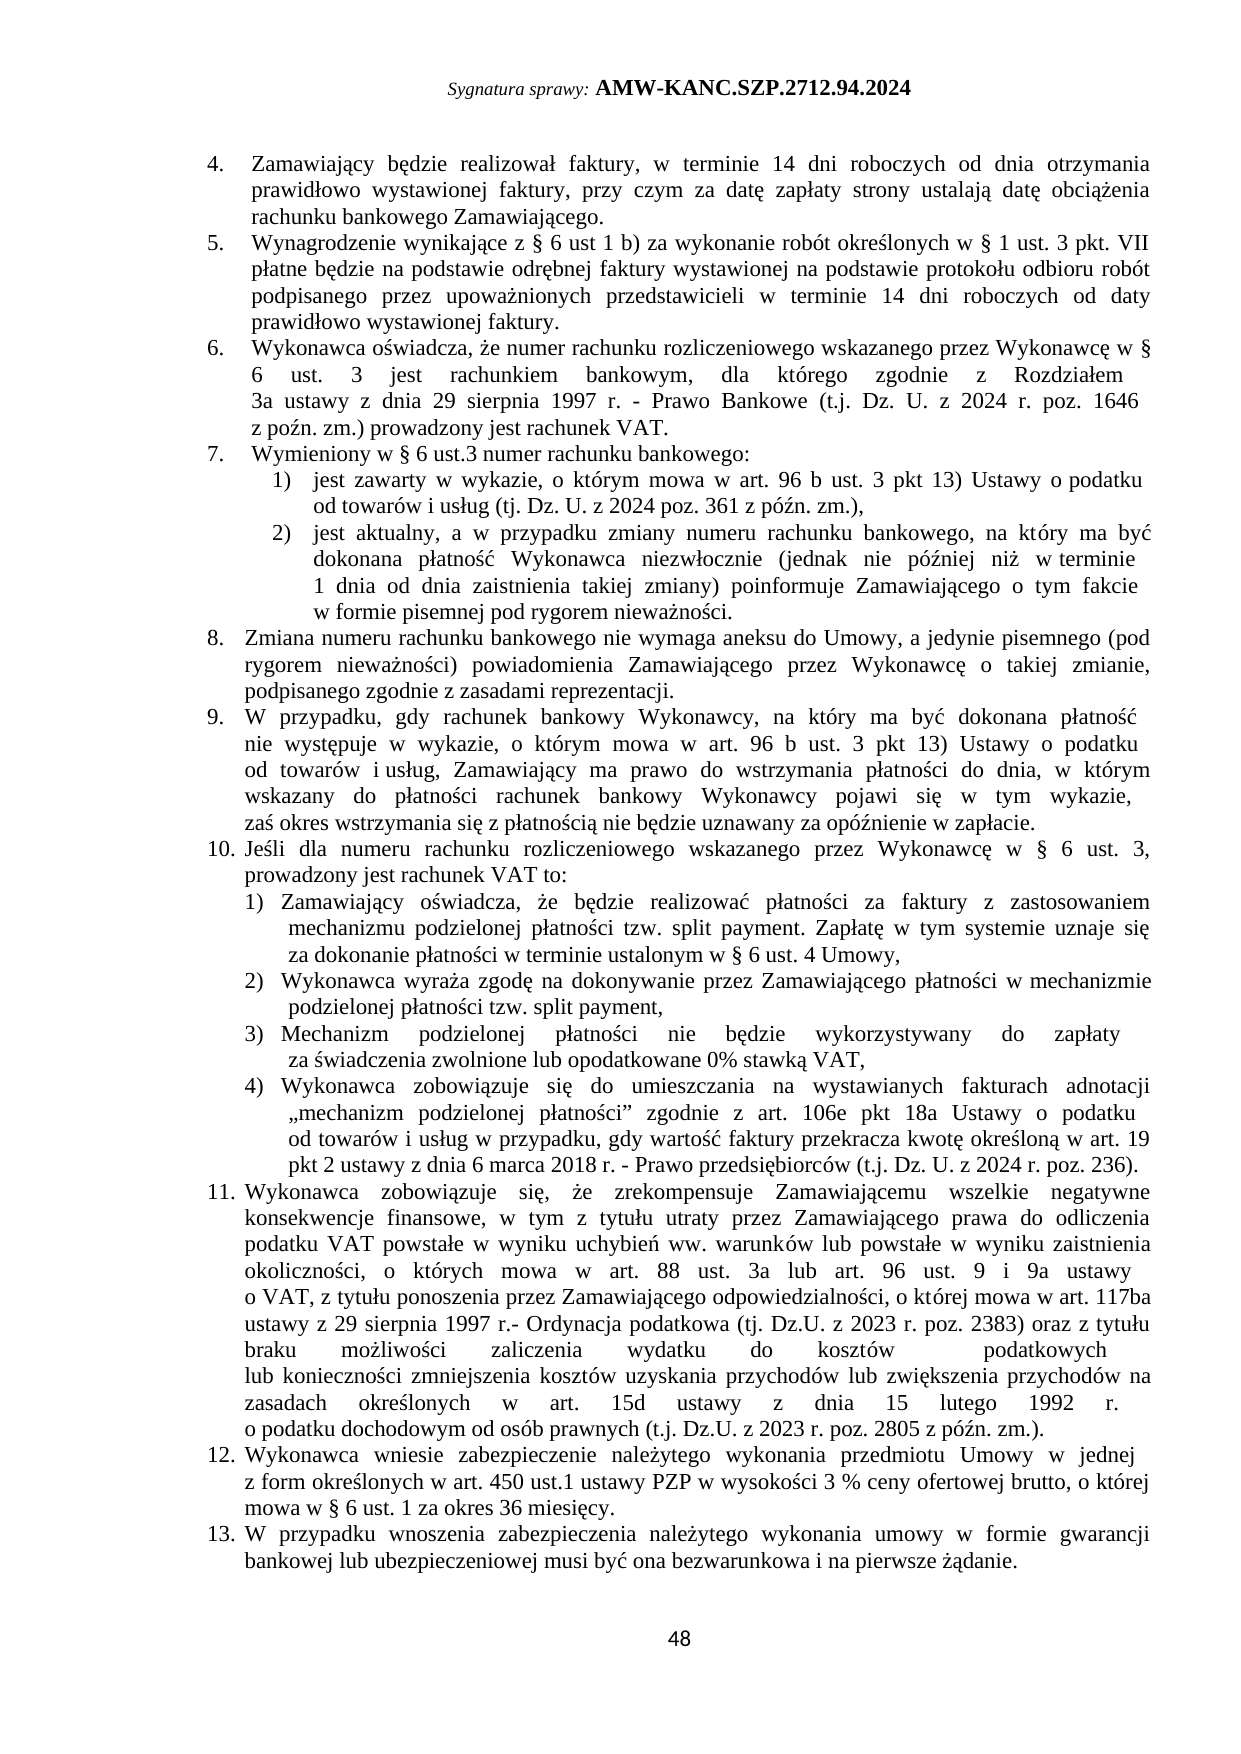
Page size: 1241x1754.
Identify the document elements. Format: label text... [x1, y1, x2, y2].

list jest zawarty w wykazie, o którym mowa w art. 96 b ust. 3 pkt 13) Ustawy o podatku od towarów i usług (tj. Dz. U. z 2024 poz. 361 z późn. zm.), [272, 466, 1152, 519]
list Zamawiający oświadcza, że będzie realizować płatności za faktury z zastosowaniem mechanizmu podzielonej płatności tzw. split payment. Zapłatę w tym systemie uznaje się za dokonanie płatności w terminie ustalonym w § 6 ust. 4 Umowy, [244, 888, 1152, 967]
list W przypadku wnoszenia zabezpieczenia należytego wykonania umowy w formie gwarancji bankowej lub ubezpieczeniowej musi być ona bezwarunkowa i na pierwsze żądanie. [207, 1520, 1152, 1573]
list Mechanizm podzielonej płatności nie będzie wykorzystywany do zapłaty za świadczenia zwolnione lub opodatkowane 0% stawką VAT, [244, 1020, 1152, 1072]
list Wykonawca wyraża zgodę na dokonywanie przez Zamawiającego płatności w mechanizmie podzielonej płatności tzw. split payment, [244, 967, 1152, 1020]
list W przypadku, gdy rachunek bankowy Wykonawcy, na który ma być dokonana płatność nie występuje w wykazie, o którym mowa w art. 96 b ust. 3 pkt 13) Ustawy o podatku od towarów i usług, Zamawiający ma prawo do wstrzymania płatności do dnia, w którym wskazany do płatności rachunek bankowy Wykonawcy pojawi się w tym wykazie, zaś okres wstrzymania się z płatnością nie będzie uznawany za opóźnienie w zapłacie. [207, 703, 1152, 835]
list jest aktualny, a w przypadku zmiany numeru rachunku bankowego, na który ma być dokonana płatność Wykonawca niezwłocznie (jednak nie później niż w terminie 1 dnia od dnia zaistnienia takiej zmiany) poinformuje Zamawiającego o tym fakcie w formie pisemnej pod rygorem nieważności. [272, 519, 1152, 624]
list Wykonawca zobowiązuje się, że zrekompensuje Zamawiającemu wszelkie negatywne konsekwencje finansowe, w tym z tytułu utraty przez Zamawiającego prawa do odliczenia podatku VAT powstałe w wyniku uchybień ww. warunków lub powstałe w wyniku zaistnienia okoliczności, o których mowa w art. 88 ust. 3a lub art. 96 ust. 9 i 9a ustawy o VAT, z tytułu ponoszenia przez Zamawiającego odpowiedzialności, o której mowa w art. 117ba ustawy z 29 sierpnia 1997 r.- Ordynacja podatkowa (tj. Dz.U. z 2023 r. poz. 2383) oraz z tytułu braku możliwości zaliczenia wydatku do kosztów podatkowych lub konieczności zmniejszenia kosztów uzyskania przychodów lub zwiększenia przychodów na zasadach określonych w art. 15d ustawy z dnia 15 lutego 1992 r. o podatku dochodowym od osób prawnych (t.j. Dz.U. z 2023 r. poz. 2805 z późn. zm.). [207, 1178, 1152, 1441]
list Wykonawca zobowiązuje się do umieszczania na wystawianych fakturach adnotacji „mechanizm podzielonej płatności” zgodnie z art. 106e pkt 18a Ustawy o podatku od towarów i usług w przypadku, gdy wartość faktury przekracza kwotę określoną w art. 19 pkt 2 ustawy z dnia 6 marca 2018 r. - Prawo przedsiębiorców (t.j. Dz. U. z 2024 r. poz. 236). [244, 1072, 1152, 1178]
list Wykonawca oświadcza, że numer rachunku rozliczeniowego wskazanego przez Wykonawcę w § 6 ust. 3 jest rachunkiem bankowym, dla którego zgodnie z Rozdziałem 3a ustawy z dnia 29 sierpnia 1997 r. - Prawo Bankowe (t.j. Dz. U. z 2024 r. poz. 1646 z poźn. zm.) prowadzony jest rachunek VAT. [207, 334, 1152, 440]
list Zmiana numeru rachunku bankowego nie wymaga aneksu do Umowy, a jedynie pisemnego (pod rygorem nieważności) powiadomienia Zamawiającego przez Wykonawcę o takiej zmianie, podpisanego zgodnie z zasadami reprezentacji. [207, 624, 1152, 703]
list Zamawiający będzie realizował faktury, w terminie 14 dni roboczych od dnia otrzymania prawidłowo wystawionej faktury, przy czym za datę zapłaty strony ustalają datę obciążenia rachunku bankowego Zamawiającego. [207, 150, 1152, 229]
list Wykonawca wniesie zabezpieczenie należytego wykonania przedmiotu Umowy w jednej z form określonych w art. 450 ust.1 ustawy PZP w wysokości 3 % ceny ofertowej brutto, o której mowa w § 6 ust. 1 za okres 36 miesięcy. [207, 1441, 1152, 1520]
list Jeśli dla numeru rachunku rozliczeniowego wskazanego przez Wykonawcę w § 6 ust. 3, prowadzony jest rachunek VAT to: [207, 835, 1152, 888]
list Wynagrodzenie wynikające z § 6 ust 1 b) za wykonanie robót określonych w § 1 ust. 3 pkt. VII płatne będzie na podstawie odrębnej faktury wystawionej na podstawie protokołu odbioru robót podpisanego przez upoważnionych przedstawicieli w terminie 14 dni roboczych od daty prawidłowo wystawionej faktury. [207, 229, 1152, 334]
list Wymieniony w § 6 ust.3 numer rachunku bankowego: [207, 440, 1152, 466]
